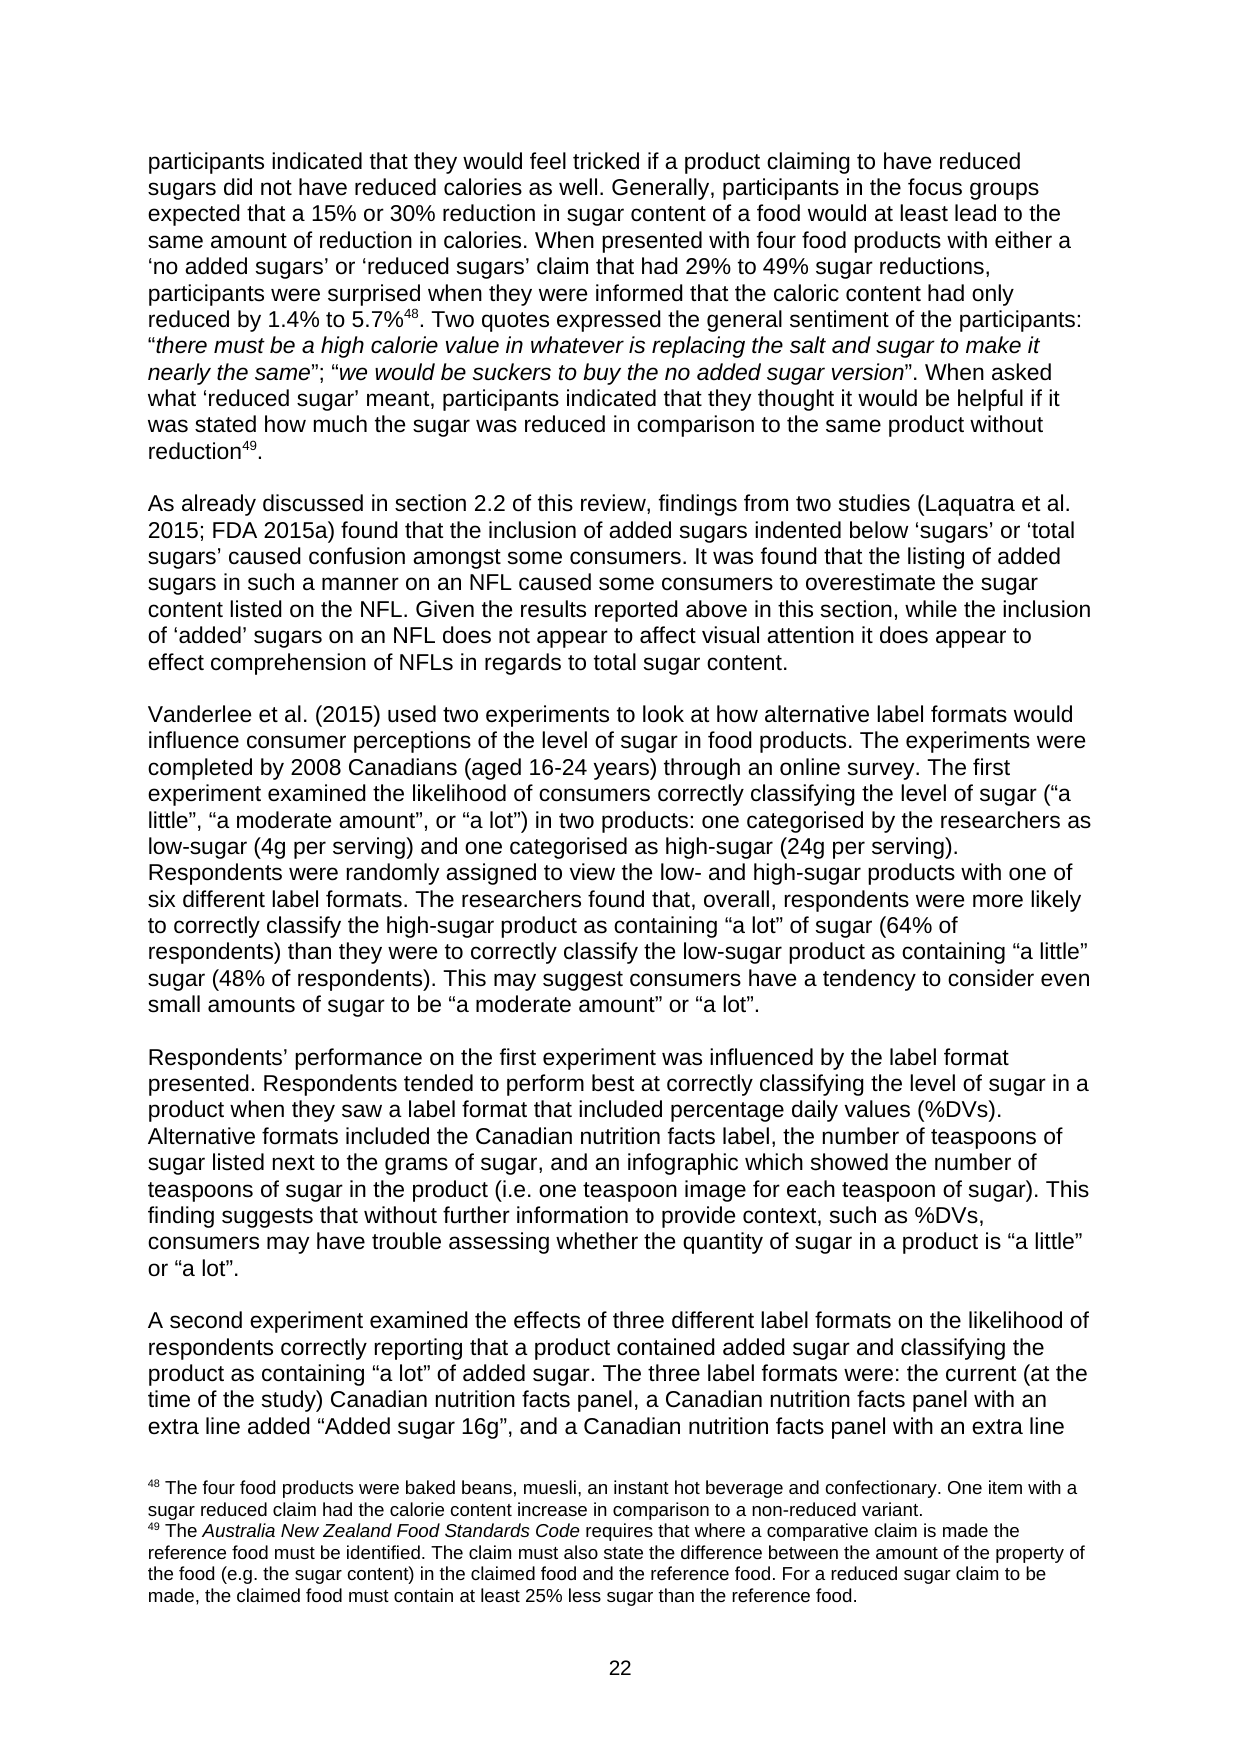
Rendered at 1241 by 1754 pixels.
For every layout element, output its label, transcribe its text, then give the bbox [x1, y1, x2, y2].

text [148, 148, 1092, 464]
text As already discussed in section 2.2 of this review, findings from two studies (Laquatra et al. 2015; FDA 2015a) found that the inclusion of added sugars indented below ‘sugars’ or ‘total sugars’ caused confusion amongst some consumers. It was found that the listing of added sugars in such a manner on an NFL caused some consumers to overestimate the sugar content listed on the NFL. Given the results reported above in this section, while the inclusion of ‘added’ sugars on an NFL does not appear to affect visual attention it does appear to effect comprehension of NFLs in regards to total sugar content. [148, 490, 1092, 675]
text Vanderlee et al. (2015) used two experiments to look at how alternative label formats would influence consumer perceptions of the level of sugar in food products. The experiments were completed by 2008 Canadians (aged 16-24 years) through an online survey. The first experiment examined the likelihood of consumers correctly classifying the level of sugar (“a little”, “a moderate amount”, or “a lot”) in two products: one categorised by the researchers as low-sugar (4g per serving) and one categorised as high-sugar (24g per serving). Respondents were randomly assigned to view the low- and high-sugar products with one of six different label formats. The researchers found that, overall, respondents were more likely to correctly classify the high-sugar product as containing “a lot” of sugar (64% of respondents) than they were to correctly classify the low-sugar product as containing “a little” sugar (48% of respondents). This may suggest consumers have a tendency to consider even small amounts of sugar to be “a moderate amount” or “a lot”. [148, 701, 1092, 1017]
text Respondents’ performance on the first experiment was influenced by the label format presented. Respondents tended to perform best at correctly classifying the level of sugar in a product when they saw a label format that included percentage daily values (%DVs). Alternative formats included the Canadian nutrition facts label, the number of teaspoons of sugar listed next to the grams of sugar, and an infographic which showed the number of teaspoons of sugar in the product (i.e. one teaspoon image for each teaspoon of sugar). This finding suggests that without further information to provide context, such as %DVs, consumers may have trouble assessing whether the quantity of sugar in a product is “a little” or “a lot”. [148, 1044, 1092, 1281]
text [148, 1307, 1092, 1439]
